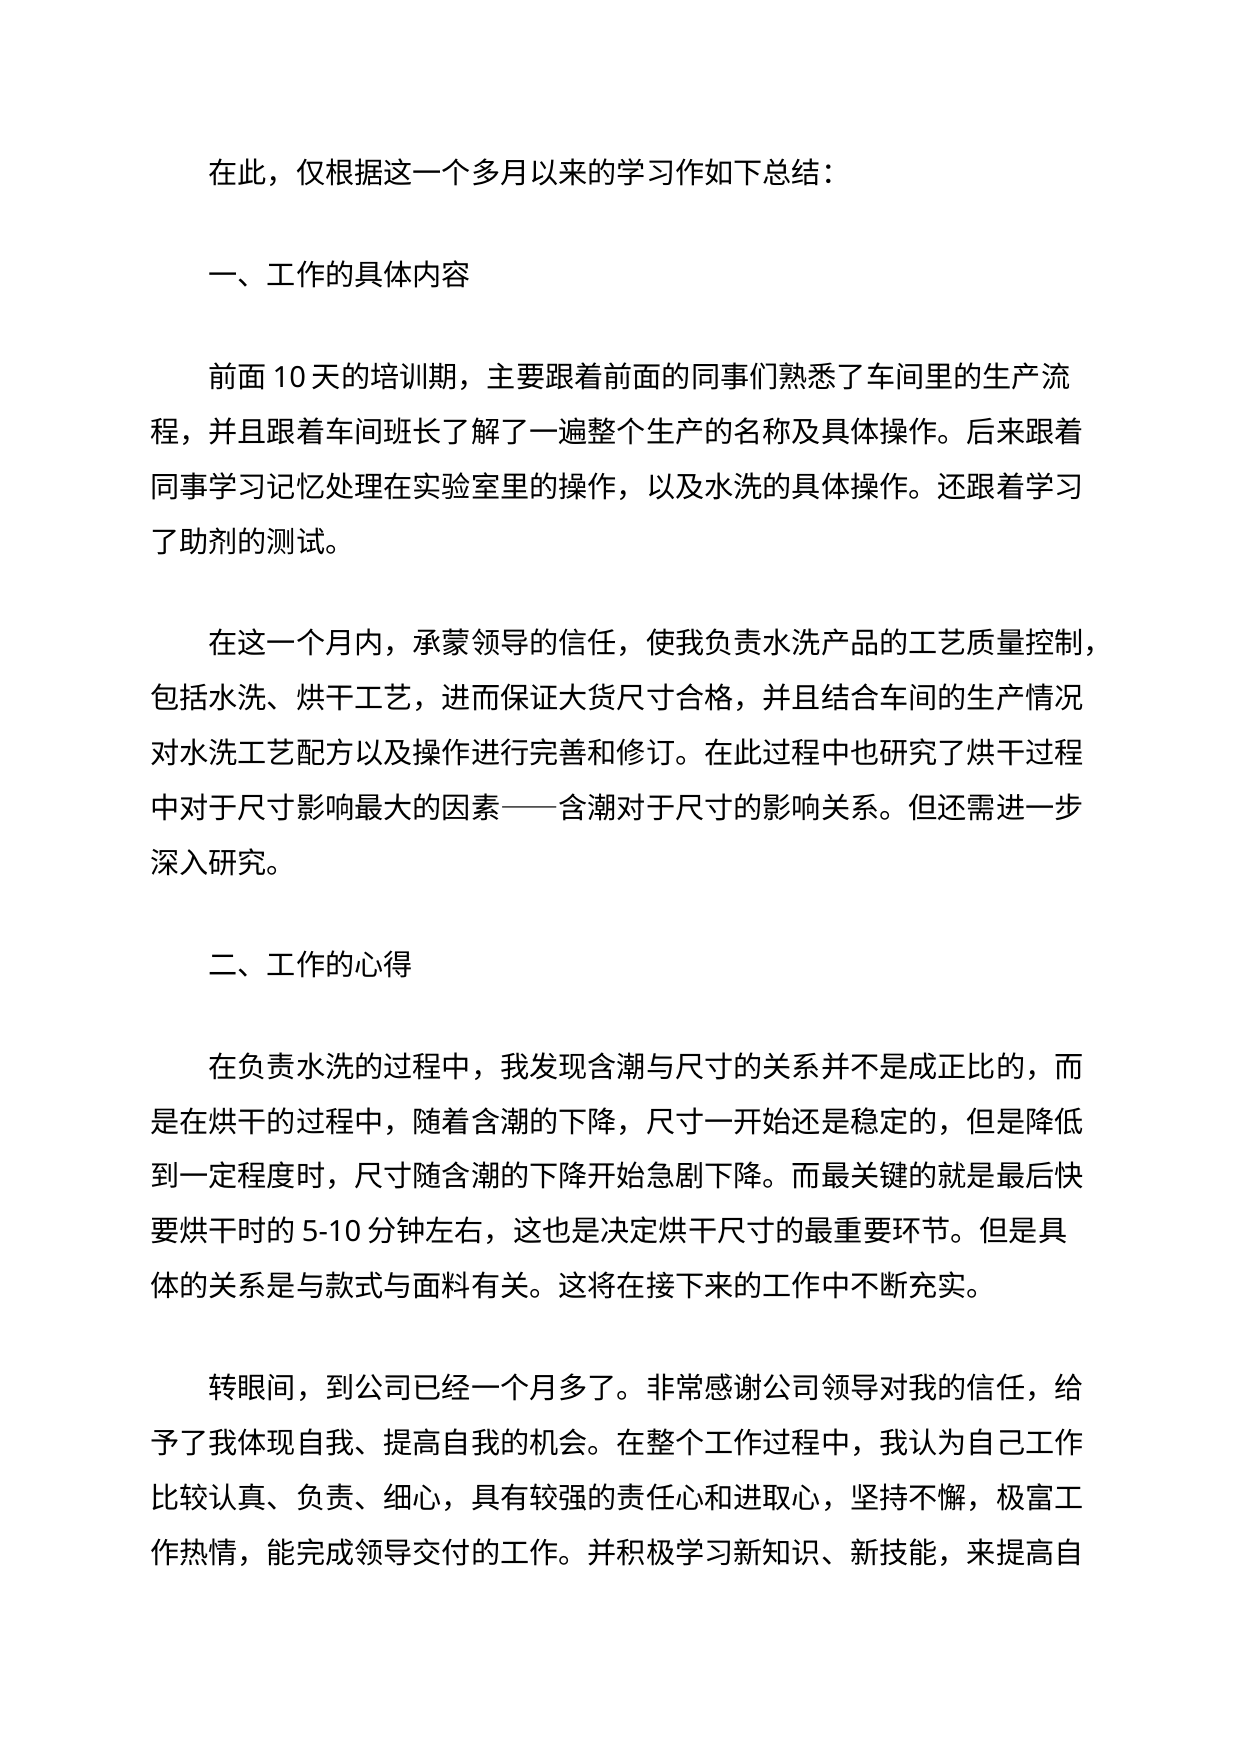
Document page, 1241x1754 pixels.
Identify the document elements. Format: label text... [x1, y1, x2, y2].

text 在负责水洗的过程中，我发现含潮与尺寸的关系并不是成正比的，而是在烘干的过程中，随着含潮的下降，尺寸一开始还是稳定的，但是降低到一定程度时，尺寸随含潮的下降开始急剧下降。而最关键的就是最后快要烘干时的5-10分钟左右，这也是决定烘干尺寸的最重要环节。但是具体的关系是与款式与面料有关。这将在接下来的工作中不断充实。 [150, 1043, 1090, 1305]
text 前面10天的培训期，主要跟着前面的同事们熟悉了车间里的生产流程，并且跟着车间班长了解了一遍整个生产的名称及具体操作。后来跟着同事学习记忆处理在实验室里的操作，以及水洗的具体操作。还跟着学习了助剂的测试。 [150, 353, 1090, 561]
text 一、工作的具体内容 [150, 252, 1090, 294]
text 二、工作的心得 [150, 941, 1090, 984]
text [150, 1365, 1090, 1572]
text 在此，仅根据这一个多月以来的学习作如下总结： [150, 150, 1090, 192]
text 在这一个月内，承蒙领导的信任，使我负责水洗产品的工艺质量控制，包括水洗、烘干工艺，进而保证大货尺寸合格，并且结合车间的生产情况对水洗工艺配方以及操作进行完善和修订。在此过程中也研究了烘干过程中对于尺寸影响最大的因素——含潮对于尺寸的影响关系。但还需进一步深入研究。 [150, 620, 1090, 882]
